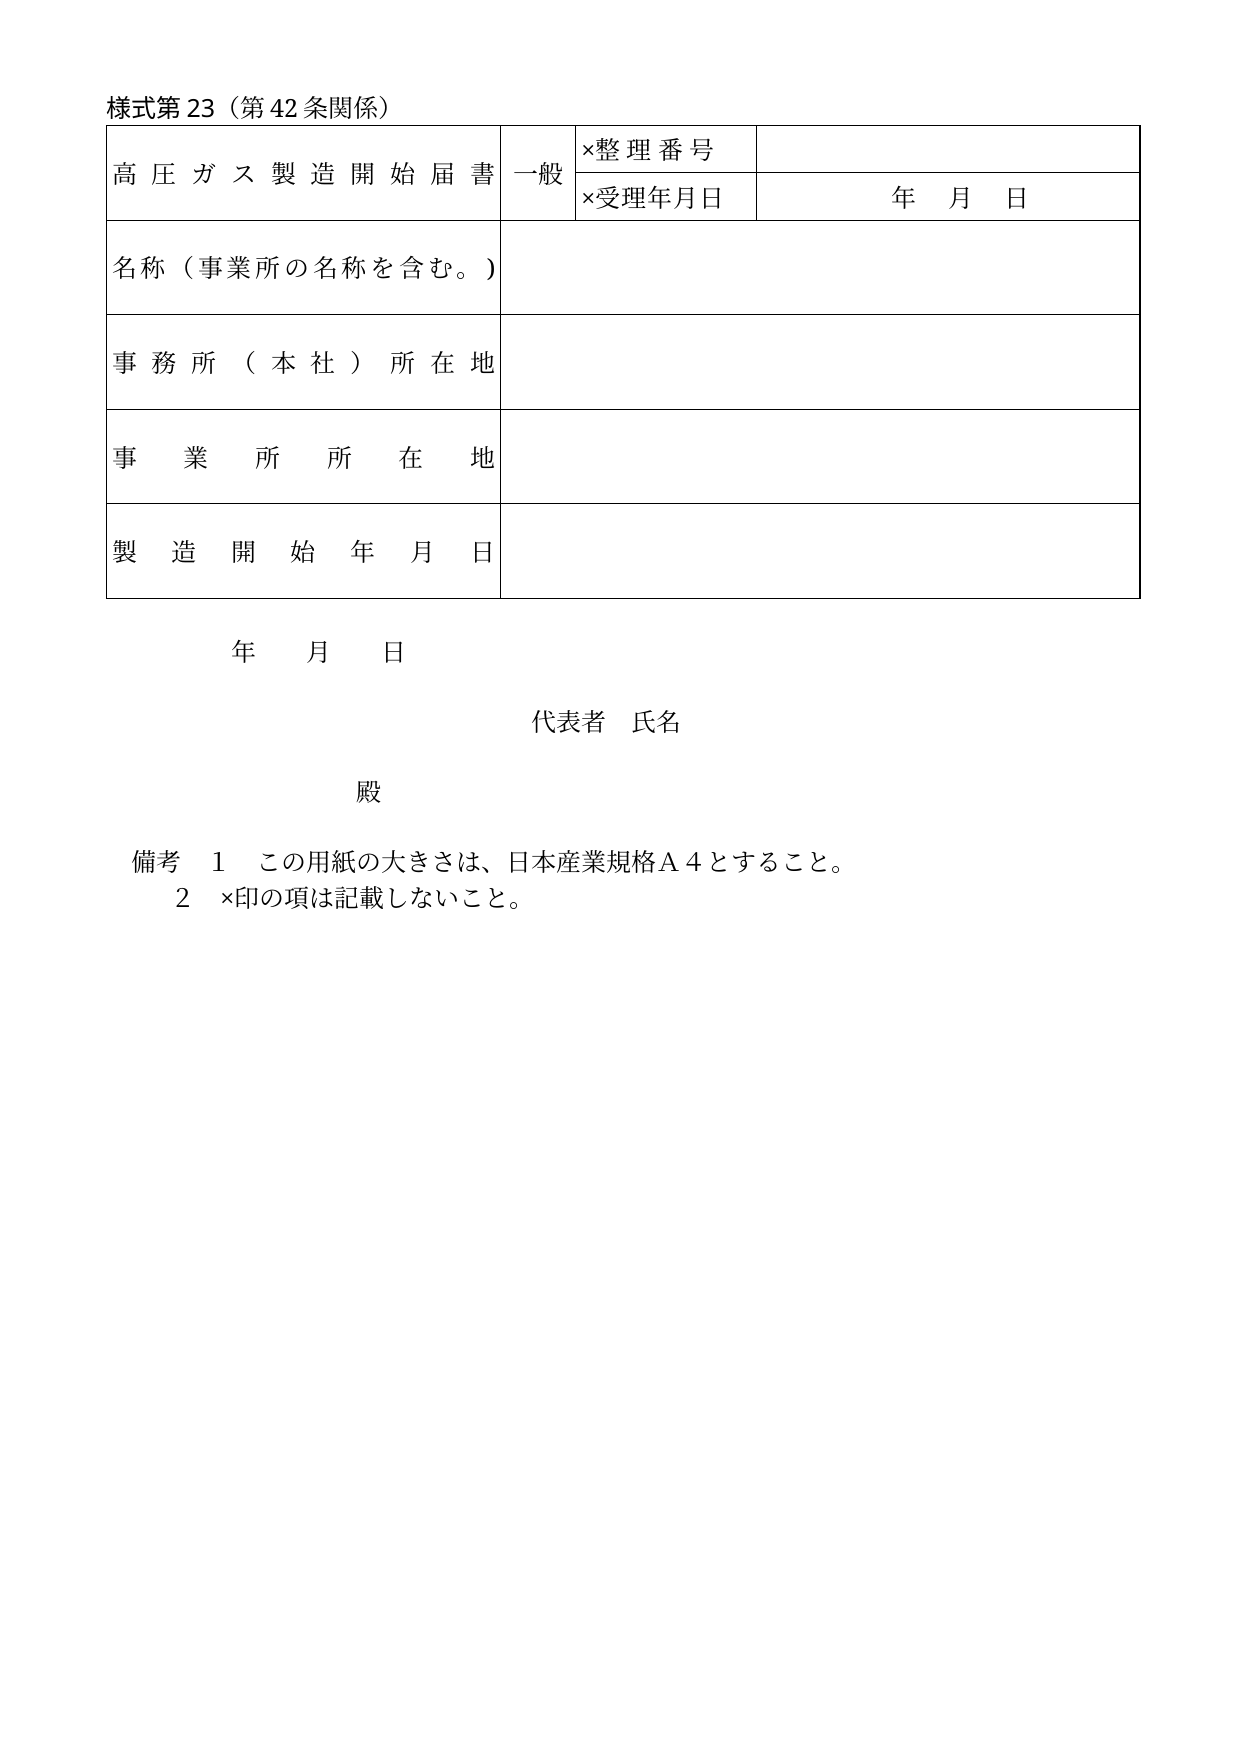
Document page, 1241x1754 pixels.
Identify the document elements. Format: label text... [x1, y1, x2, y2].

table_cell [501, 504, 1139, 597]
table_header ×整 理 番 号 [576, 126, 756, 172]
table_cell [501, 410, 1139, 503]
text 備考 １ この用紙の大きさは、日本産業規格Ａ４とすること。 [106, 842, 1134, 878]
table_cell 年 月 日 [757, 173, 1139, 219]
text 年 月 日 [106, 632, 1134, 668]
table_header 高圧ガス製造開始届書 [107, 126, 500, 219]
table_cell 製造開始年月日 [107, 504, 500, 597]
text ２ ×印の項は記載しないこと。 [106, 878, 1134, 914]
table_cell [501, 315, 1139, 408]
table_cell ×受理年月日 [576, 173, 756, 219]
table_header [757, 126, 1139, 172]
table_header 一般 [501, 126, 575, 219]
table_cell 事務所（本社）所在地 [107, 315, 500, 408]
text 様式第23（第42条関係） [106, 89, 1134, 125]
text 代表者 氏名 [531, 702, 1134, 738]
table_cell 事業所所在地 [107, 410, 500, 503]
table_cell [501, 221, 1139, 314]
text 殿 [106, 772, 1134, 808]
table_cell 名称（事業所の名称を含む。) [107, 221, 500, 314]
